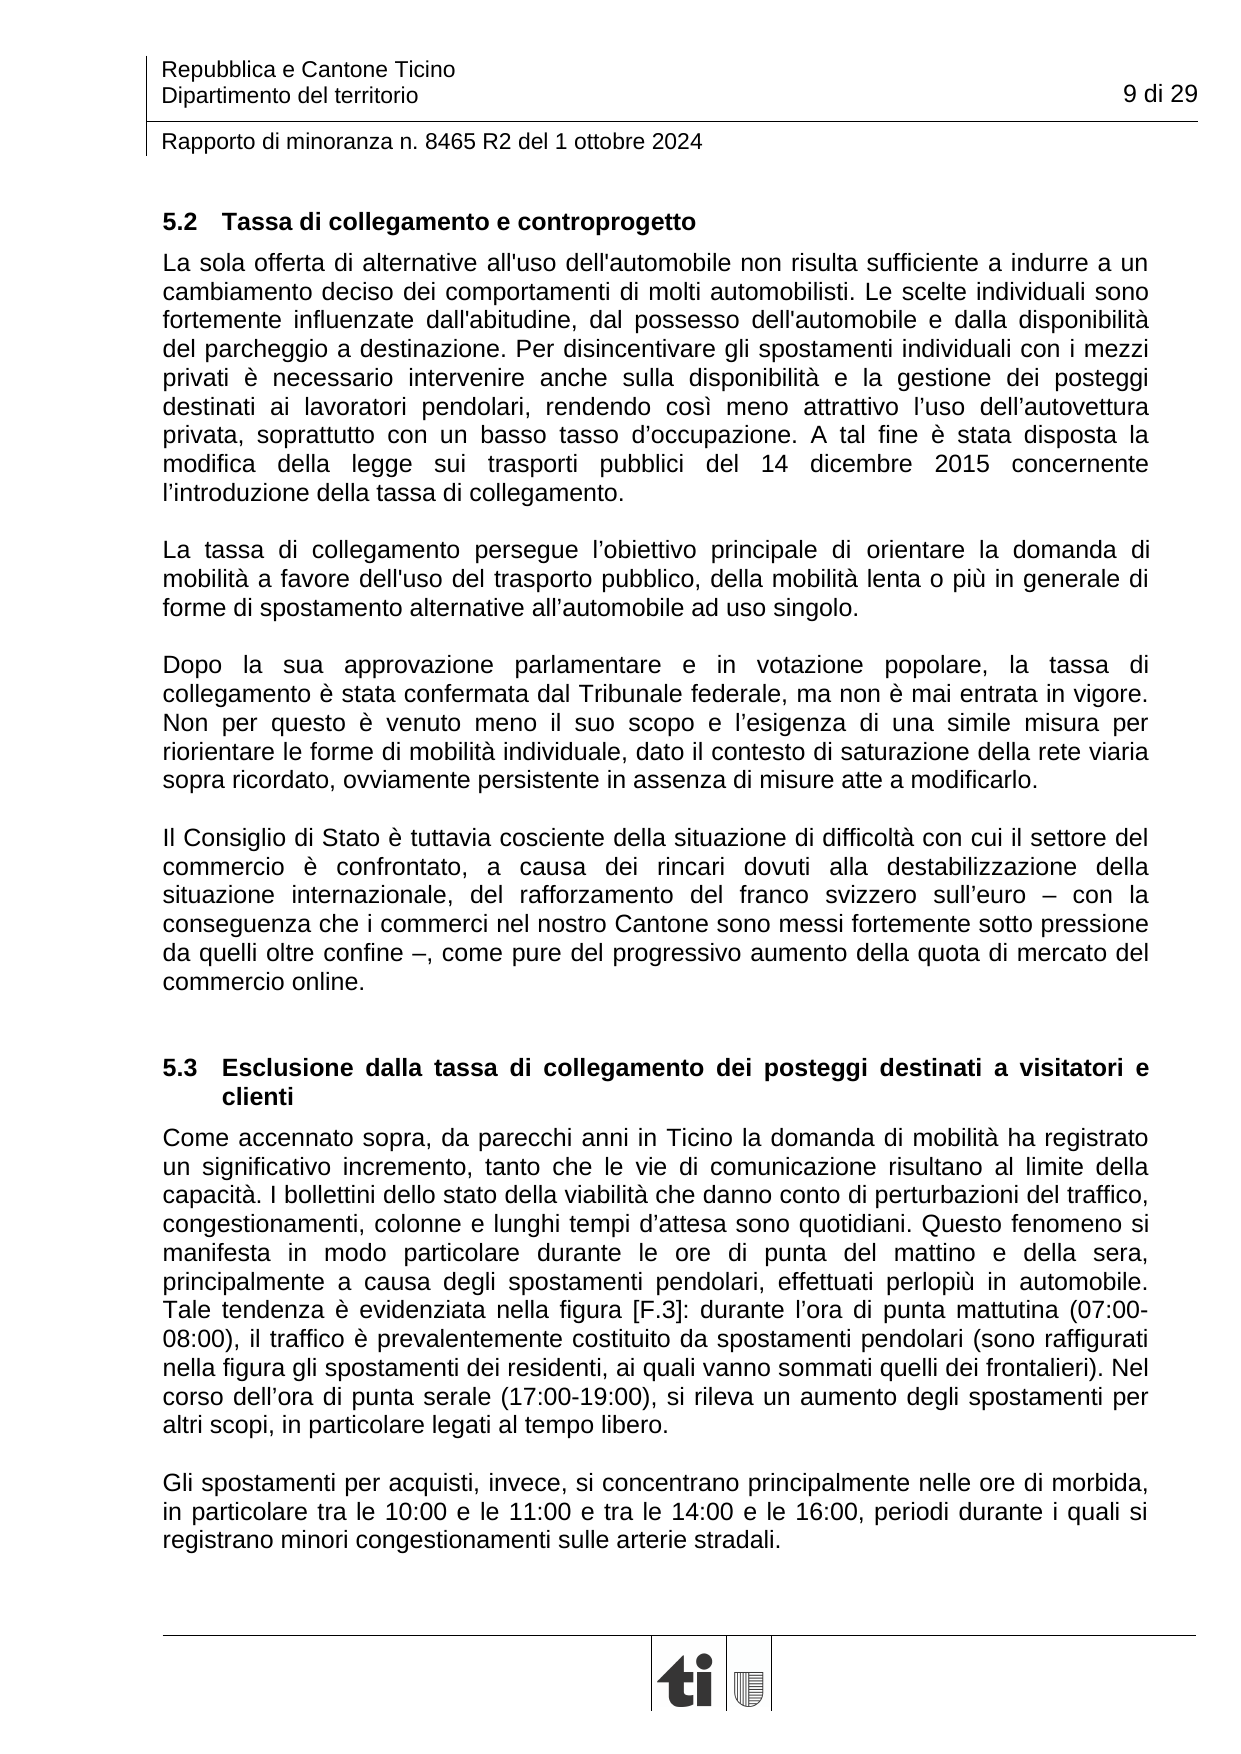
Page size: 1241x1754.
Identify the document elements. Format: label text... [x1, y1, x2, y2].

picture [728, 1636, 770, 1707]
text 5.3 Esclusione dalla tassa di collegamento dei posteggi destinati a visitatori e clienti [162, 1053, 1151, 1111]
text Come accennato sopra, da parecchi anni in Ticino la domanda di mobilità ha registrato un significativo incremento, tanto che le vie di comunicazione risultano al limite della capacità. I bollettini dello stato della viabilità che danno conto di perturbazioni del traffico, congestionamenti, colonne e lunghi tempi d’attesa sono quotidiani. Questo fenomeno si manifesta in modo particolare durante le ore di punta del mattino e della sera, principalmente a causa degli spostamenti pendolari, effettuati perlopiù in automobile. Tale tendenza è evidenziata nella figura [F.3]: durante l’ora di punta mattutina (07:00-08:00), il traffico è prevalentemente costituito da spostamenti pendolari (sono raffigurati nella figura gli spostamenti dei residenti, ai quali vanno sommati quelli dei frontalieri). Nel corso dell’ora di punta serale (17:00-19:00), si rileva un aumento degli spostamenti per altri scopi, in particolare legati al tempo libero. [162, 1123, 1151, 1439]
text Dopo la sua approvazione parlamentare e in votazione popolare, la tassa di collegamento è stata confermata dal Tribunale federale, ma non è mai entrata in vigore. Non per questo è venuto meno il suo scopo e l’esigenza di una simile misura per riorientare le forme di mobilità individuale, dato il contesto di saturazione della rete viaria sopra ricordato, ovviamente persistente in assenza di misure atte a modificarlo. [162, 651, 1151, 794]
text Gli spostamenti per acquisti, invece, si concentrano principalmente nelle ore di morbida, in particolare tra le 10:00 e le 11:00 e tra le 14:00 e le 16:00, periodi durante i quali si registrano minori congestionamenti sulle arterie stradali. [162, 1468, 1151, 1554]
text Il Consiglio di Stato è tuttavia cosciente della situazione di difficoltà con cui il settore del commercio è confrontato, a causa dei rincari dovuti alla destabilizzazione della situazione internazionale, del rafforzamento del franco svizzero sull’euro – con la conseguenza che i commerci nel nostro Cantone sono messi fortemente sotto pressione da quelli oltre confine –, come pure del progressivo aumento della quota di mercato del commercio online. [162, 823, 1151, 996]
text La tassa di collegamento persegue l’obiettivo principale di orientare la domanda di mobilità a favore dell'uso del trasporto pubblico, della mobilità lenta o più in generale di forme di spostamento alternative all’automobile ad uso singolo. [162, 536, 1151, 622]
picture [655, 1636, 725, 1707]
text 5.2 Tassa di collegamento e controprogetto [162, 207, 1151, 236]
text La sola offerta di alternative all'uso dell'automobile non risulta sufficiente a indurre a un cambiamento deciso dei comportamenti di molti automobilisti. Le scelte individuali sono fortemente influenzate dall'abitudine, dal possesso dell'automobile e dalla disponibilità del parcheggio a destinazione. Per disincentivare gli spostamenti individuali con i mezzi privati è necessario intervenire anche sulla disponibilità e la gestione dei posteggi destinati ai lavoratori pendolari, rendendo così meno attrattivo l’uso dell’autovettura privata, soprattutto con un basso tasso d’occupazione. A tal fine è stata disposta la modifica della legge sui trasporti pubblici del 14 dicembre 2015 concernente l’introduzione della tassa di collegamento. [162, 248, 1151, 507]
